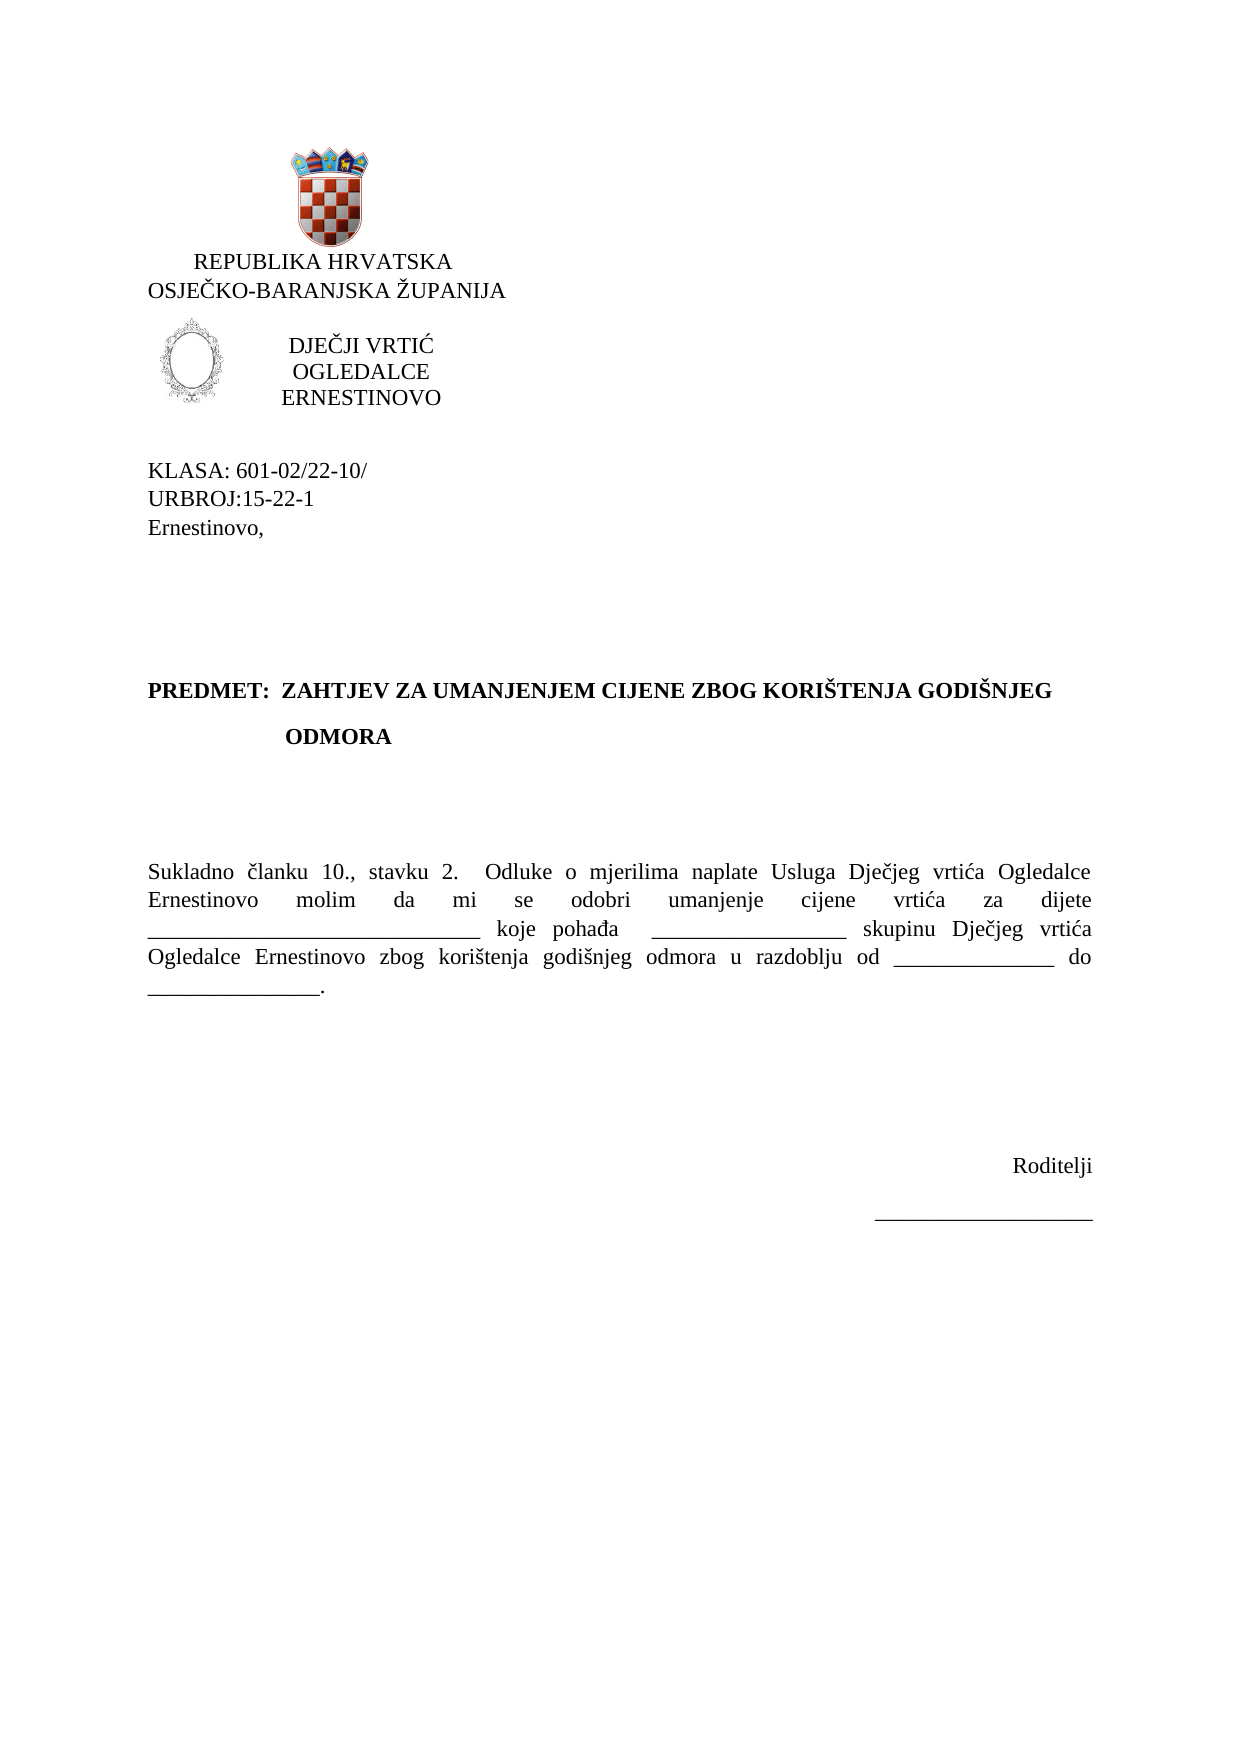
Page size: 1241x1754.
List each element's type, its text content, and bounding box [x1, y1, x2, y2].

text URBROJ:15-22-1 [148, 485, 1093, 512]
text KLASA: 601-02/22-10/ [148, 428, 1093, 483]
picture [159, 317, 224, 403]
text OSJEČKO-BARANJSKA ŽUPANIJA [148, 277, 1093, 303]
text PREDMET: ZAHTJEV ZA UMANJENJEM CIJENE ZBOG KORIŠTENJA GODIŠNJEG [148, 678, 1093, 704]
text REPUBLIKA HRVATSKA [148, 248, 1093, 275]
text Roditelji [148, 1152, 1093, 1178]
table_header [148, 305, 236, 428]
text Sukladno članku 10., stavku 2. Odluke o mjerilima naplate Usluga Dječjeg vrtića Ogledalce Ernestinovo molim da mi se odobri umanjenje cijene vrtića za dijete _____________________________ koje pohađa _________________ skupinu Dječjeg vrtića Ogledalce Ernestinovo zbog korištenja godišnjeg odmora u razdoblju od ______________ do _______________. [148, 858, 1093, 998]
picture [290, 147, 369, 247]
table_header DJEČJI VRTIĆ OGLEDALCE ERNESTINOVO [236, 305, 487, 428]
text ___________________ [148, 1197, 1093, 1224]
text ODMORA [148, 723, 1093, 749]
text Ernestinovo, [148, 514, 1093, 540]
